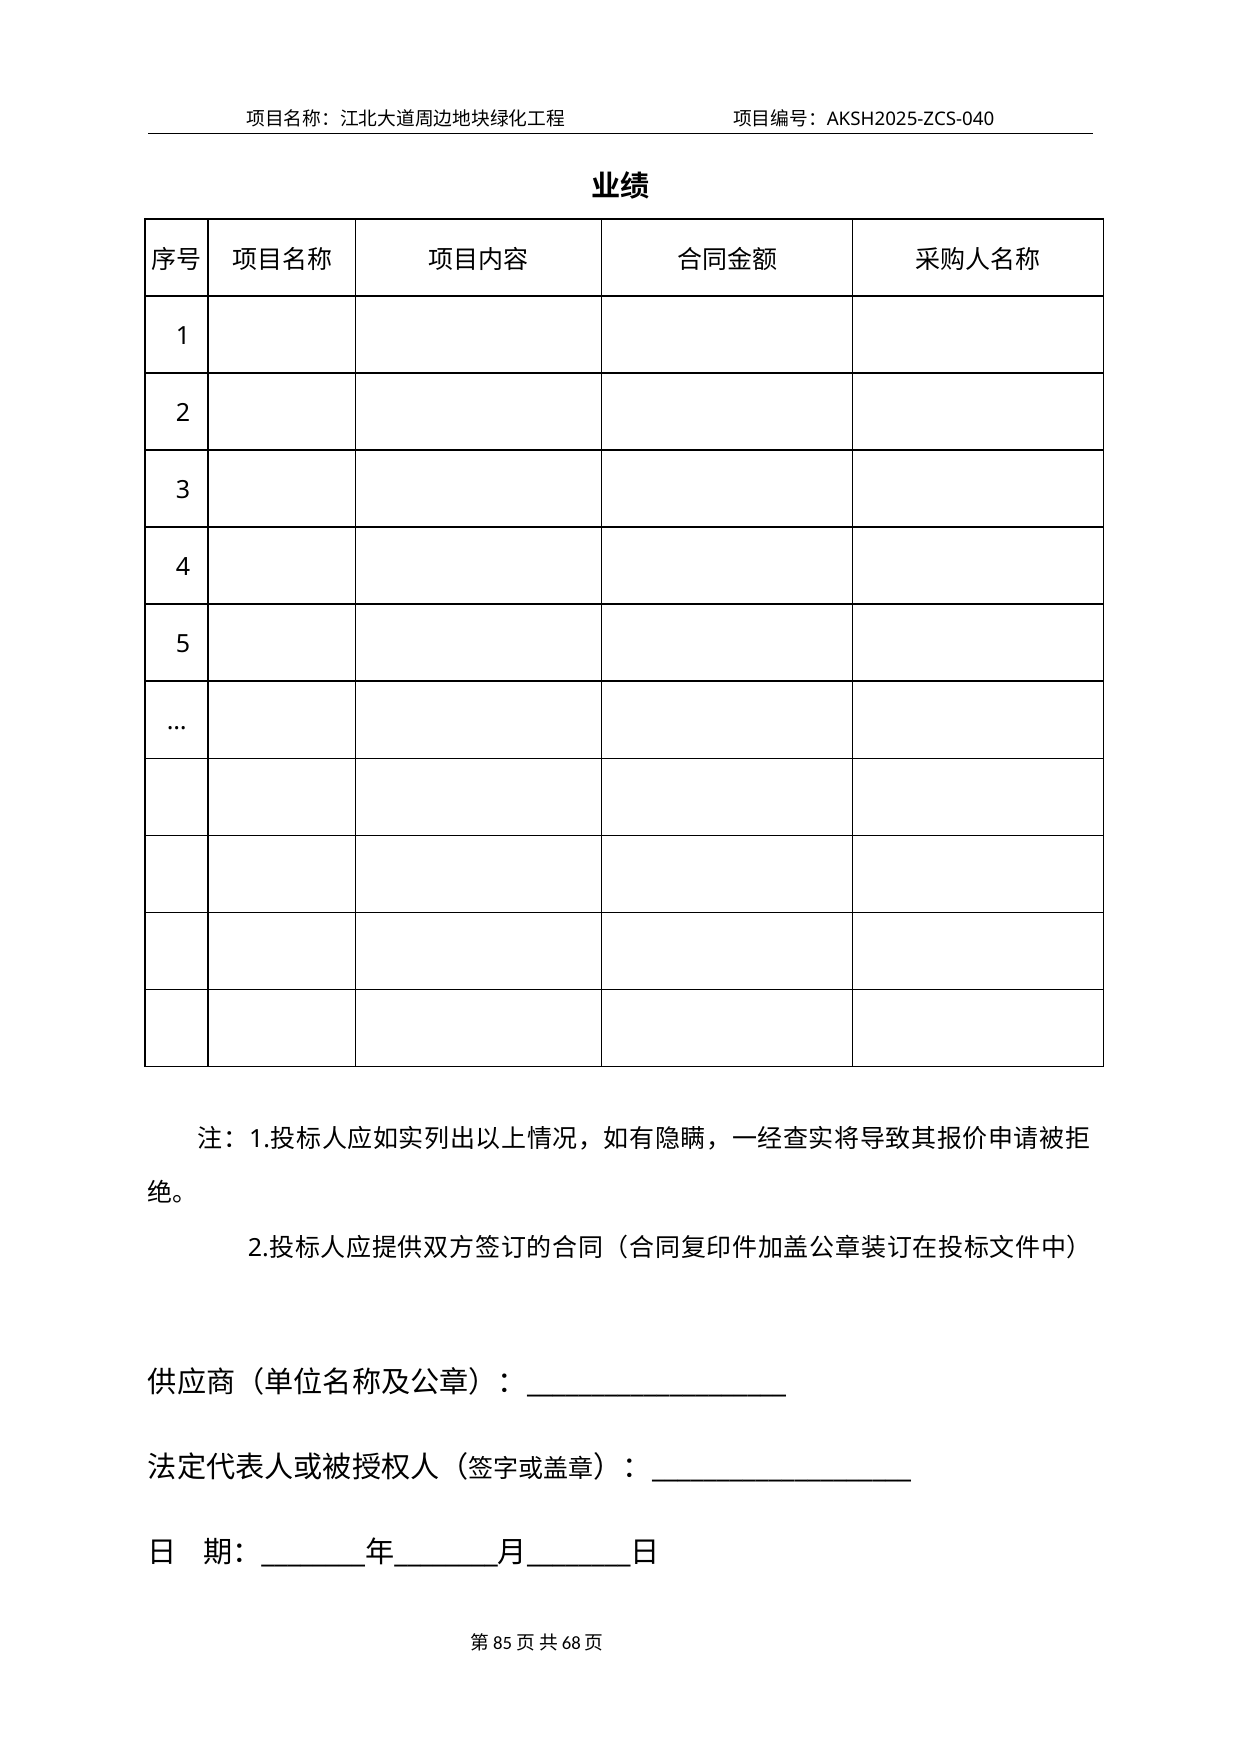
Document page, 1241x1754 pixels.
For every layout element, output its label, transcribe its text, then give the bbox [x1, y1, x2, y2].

table_header 采购人名称 [853, 220, 1103, 295]
table_cell [602, 990, 852, 1066]
table_cell [853, 913, 1103, 989]
table_cell [356, 759, 601, 834]
table_cell [209, 451, 355, 526]
table_cell [356, 913, 601, 989]
table_cell [602, 528, 852, 603]
table_cell [209, 374, 355, 449]
table_cell [356, 528, 601, 603]
table_cell [602, 605, 852, 680]
table_cell [853, 374, 1103, 449]
table_cell 1 [146, 297, 207, 372]
table_cell [356, 836, 601, 912]
table_cell [356, 451, 601, 526]
table_cell [146, 836, 207, 912]
table_cell [853, 528, 1103, 603]
table_cell [209, 913, 355, 989]
table_cell [853, 836, 1103, 912]
text 供应商（单位名称及公章）：____________________ [148, 1359, 1093, 1401]
table_cell [602, 759, 852, 834]
table_cell [853, 605, 1103, 680]
table_cell [853, 682, 1103, 757]
table_header 合同金额 [602, 220, 852, 295]
table_cell 3 [146, 451, 207, 526]
table_header 序号 [146, 220, 207, 295]
table_cell [209, 759, 355, 834]
text 注：1.投标人应如实列出以上情况，如有隐瞒，一经查实将导致其报价申请被拒绝。 [148, 1118, 1093, 1209]
table_cell [209, 990, 355, 1066]
table_cell [356, 297, 601, 372]
table_cell [853, 759, 1103, 834]
table_cell … [146, 682, 207, 757]
table_cell [356, 682, 601, 757]
table_cell 2 [146, 374, 207, 449]
table_cell [853, 990, 1103, 1066]
table_cell [146, 990, 207, 1066]
table_cell [602, 297, 852, 372]
table_cell 4 [146, 528, 207, 603]
table_cell [209, 682, 355, 757]
table_cell [146, 759, 207, 834]
table_cell [853, 451, 1103, 526]
text 业绩 [148, 148, 1093, 218]
table_cell [602, 451, 852, 526]
table_cell [146, 913, 207, 989]
text 法定代表人或被授权人（签字或盖章）：____________________ [148, 1444, 1093, 1486]
table_cell [356, 990, 601, 1066]
table_cell [602, 836, 852, 912]
table_cell [209, 528, 355, 603]
table_header 项目名称 [209, 220, 355, 295]
table_cell [356, 374, 601, 449]
table_cell [602, 374, 852, 449]
text 日 期：________年________月________日 [148, 1528, 1093, 1571]
table_cell [356, 605, 601, 680]
table_cell [602, 913, 852, 989]
table_cell [853, 297, 1103, 372]
table_cell [602, 682, 852, 757]
table_cell 5 [146, 605, 207, 680]
table_cell [209, 297, 355, 372]
text 2.投标人应提供双方签订的合同（合同复印件加盖公章装订在投标文件中）。 [148, 1227, 1093, 1318]
table_cell [209, 605, 355, 680]
table_header 项目内容 [356, 220, 601, 295]
table_cell [209, 836, 355, 912]
